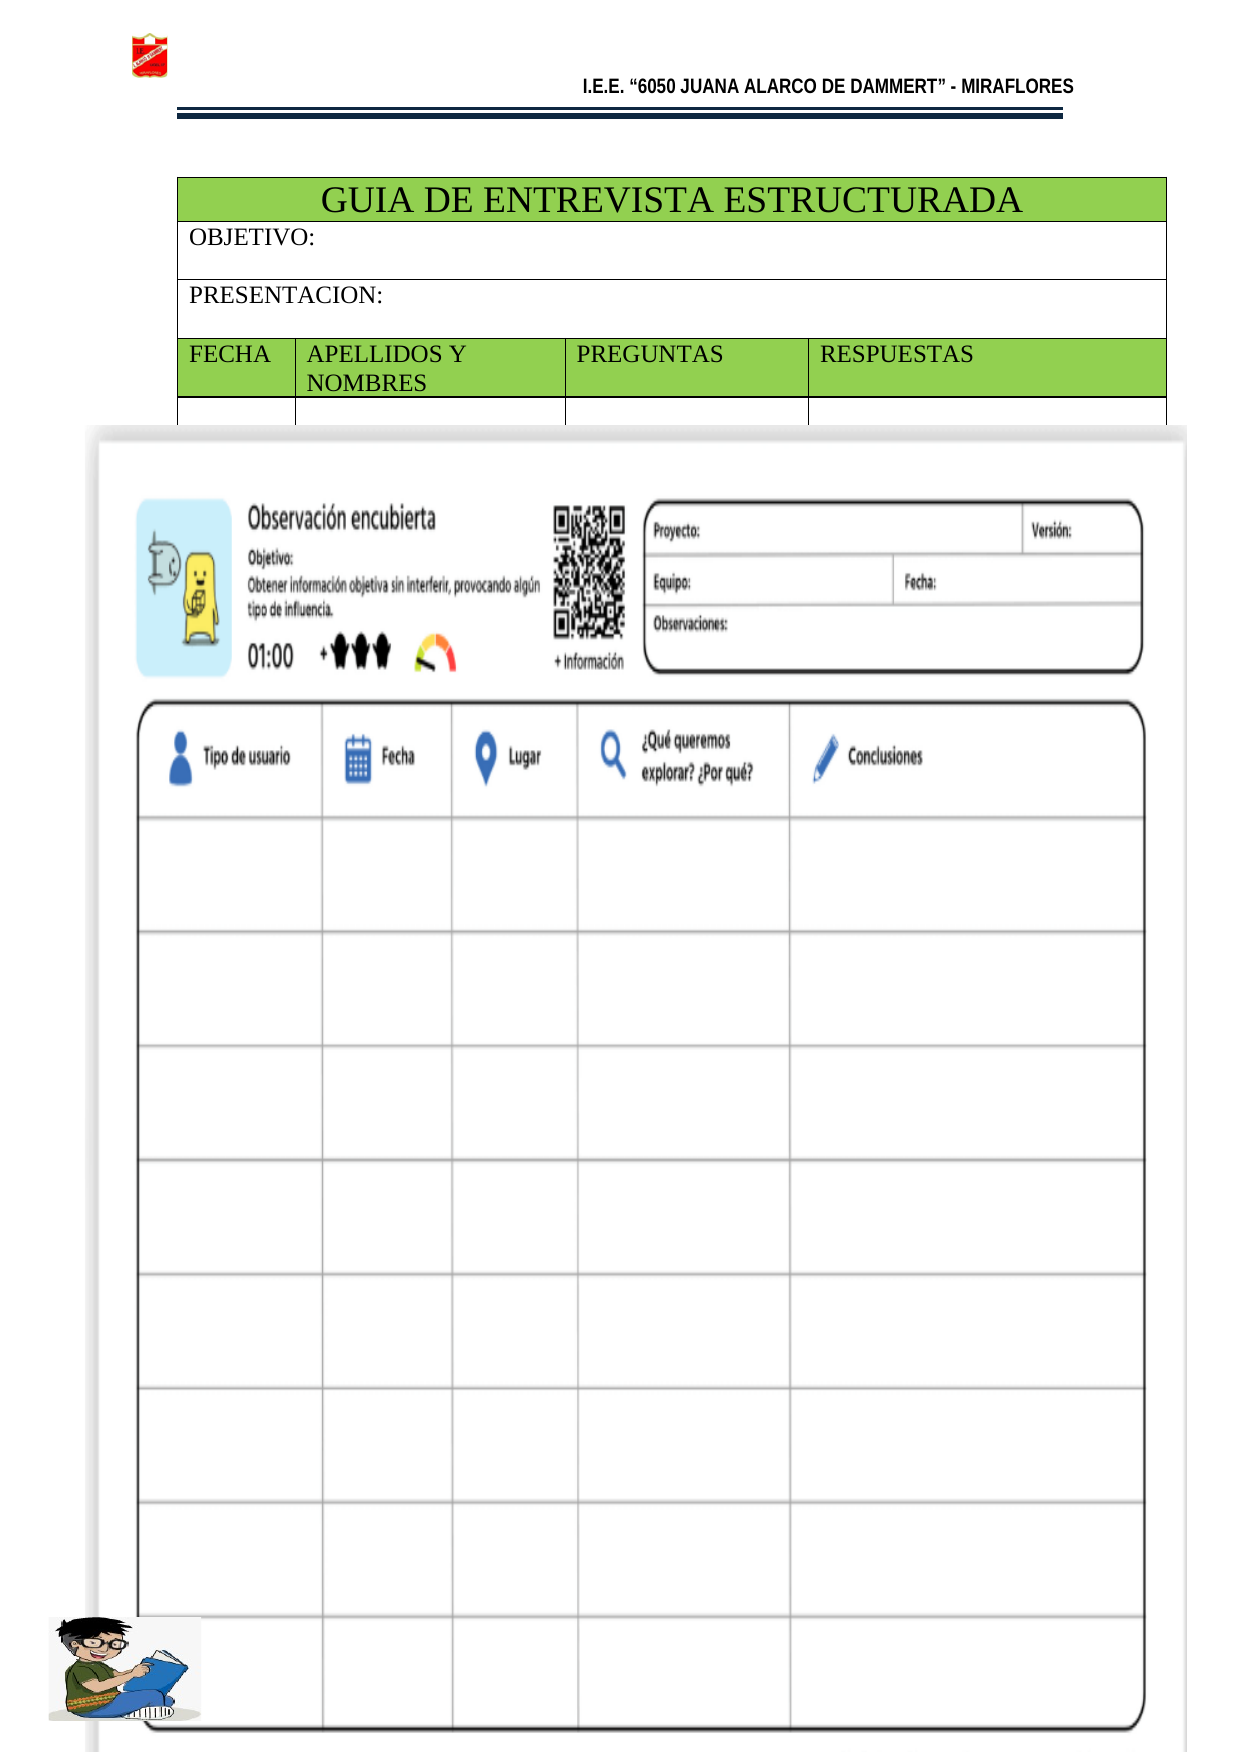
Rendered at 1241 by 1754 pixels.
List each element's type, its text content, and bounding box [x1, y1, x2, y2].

table_cell [178, 398, 295, 425]
table_cell PREGUNTAS [566, 339, 808, 396]
picture [132, 33, 168, 78]
table_cell [566, 398, 808, 425]
table_cell APELLIDOS Y NOMBRES [296, 339, 565, 396]
table_cell FECHA [178, 339, 295, 396]
table_cell [296, 398, 565, 425]
table_cell OBJETIVO: [178, 222, 1166, 279]
table_cell [809, 398, 1166, 425]
table_cell PRESENTACION: [178, 280, 1166, 338]
picture [48, 425, 1185, 1749]
table_cell RESPUESTAS [809, 339, 1166, 396]
table_header GUIA DE ENTREVISTA ESTRUCTURADA [178, 178, 1166, 221]
